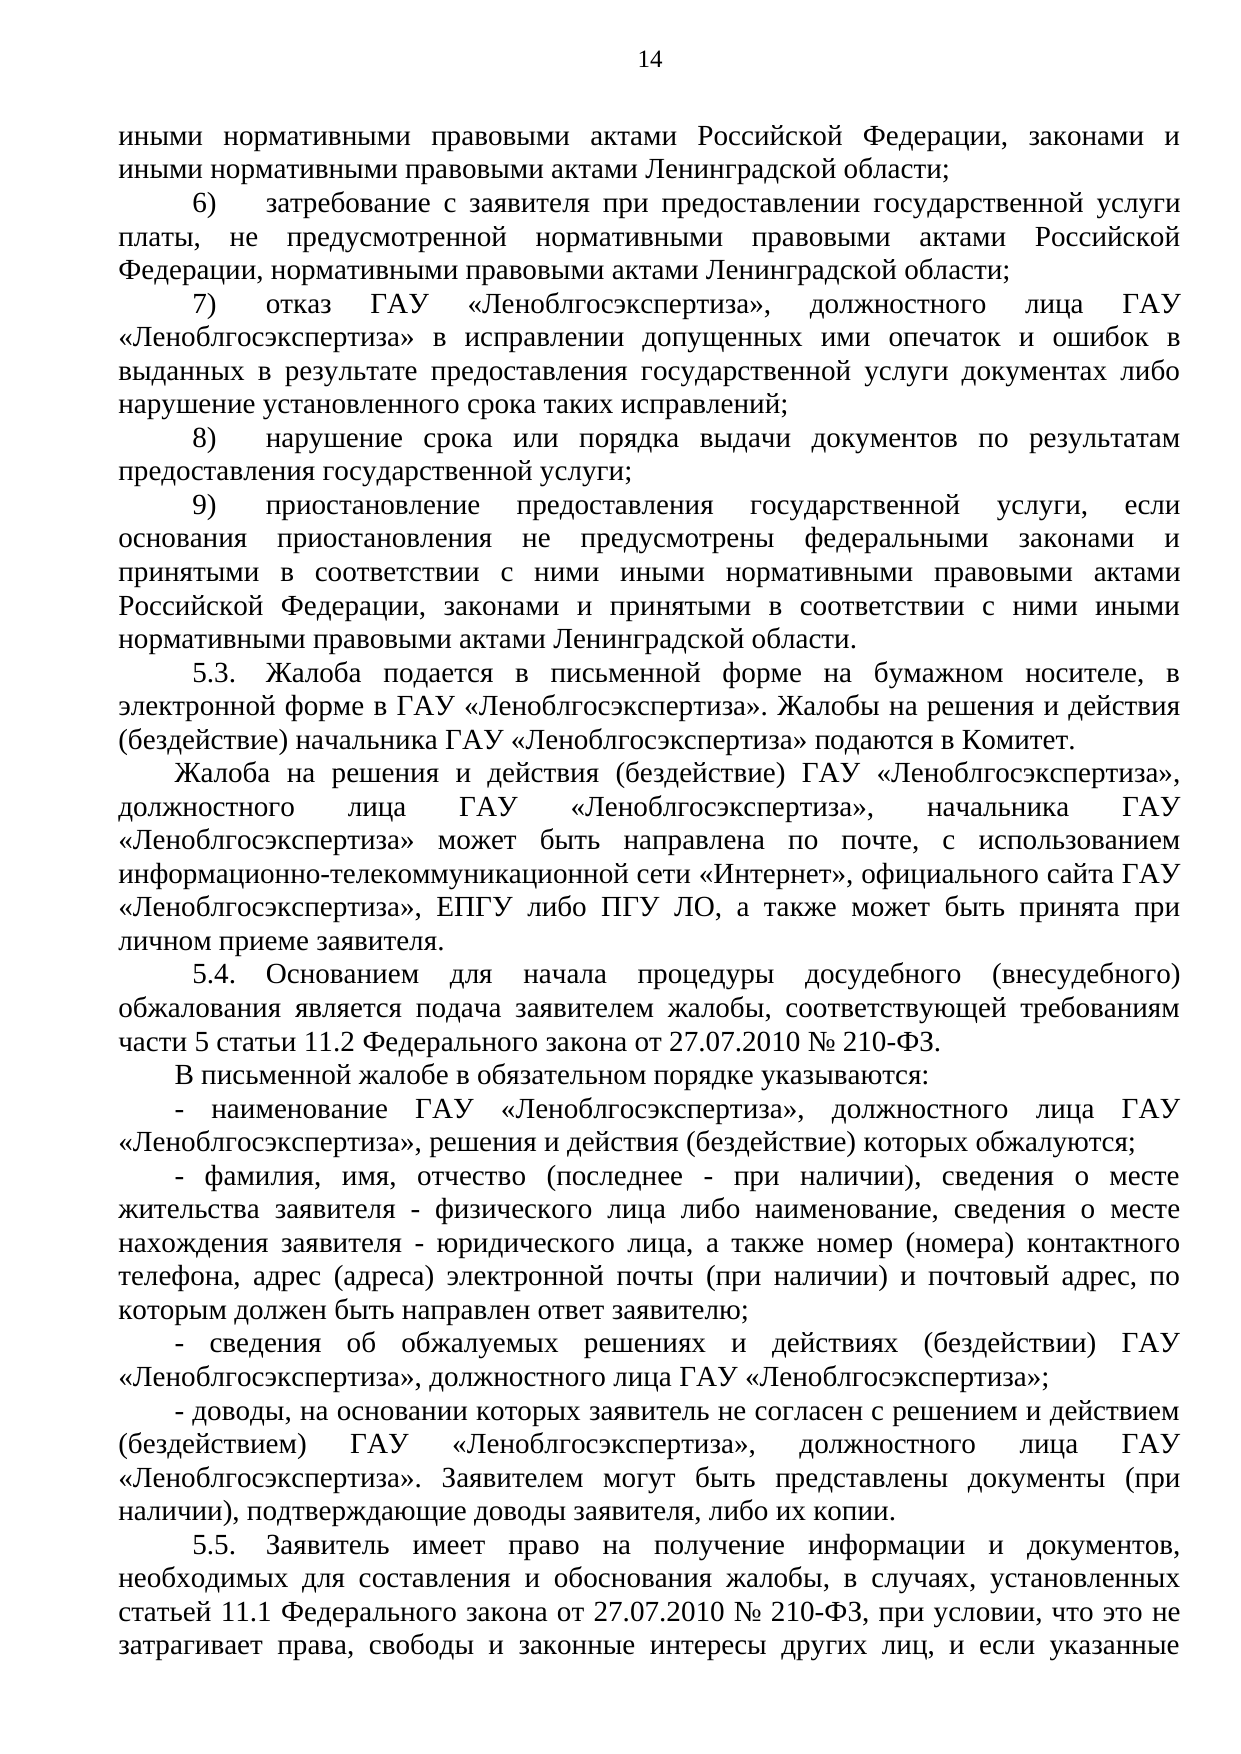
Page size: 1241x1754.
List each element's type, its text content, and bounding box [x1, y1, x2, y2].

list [118, 118, 1181, 185]
text - наименование ГАУ «Леноблгосэкспертиза», должностного лица ГАУ «Леноблгосэкспертиза», решения и действия (бездействие) которых обжалуются; [118, 1091, 1181, 1158]
list нарушение срока или порядка выдачи документов по результатам предоставления государственной услуги; [118, 420, 1181, 487]
text - фамилия, имя, отчество (последнее - при наличии), сведения о месте жительства заявителя - физического лица либо наименование, сведения о месте нахождения заявителя - юридического лица, а также номер (номера) контактного телефона, адрес (адреса) электронной почты (при наличии) и почтовый адрес, по которым должен быть направлен ответ заявителю; [118, 1158, 1181, 1326]
text В письменной жалобе в обязательном порядке указываются: [118, 1057, 1181, 1091]
text - доводы, на основании которых заявитель не согласен с решением и действием (бездействием) ГАУ «Леноблгосэкспертиза», должностного лица ГАУ «Леноблгосэкспертиза». Заявителем могут быть представлены документы (при наличии), подтверждающие доводы заявителя, либо их копии. [118, 1393, 1181, 1527]
text - сведения об обжалуемых решениях и действиях (бездействии) ГАУ «Леноблгосэкспертиза», должностного лица ГАУ «Леноблгосэкспертиза»; [118, 1326, 1181, 1393]
list Основанием для начала процедуры досудебного (внесудебного) обжалования является подача заявителем жалобы, соответствующей требованиям части 5 статьи 11.2 Федерального закона от 27.07.2010 № 210-ФЗ. [118, 957, 1181, 1057]
list отказ ГАУ «Леноблгосэкспертиза», должностного лица ГАУ «Леноблгосэкспертиза» в исправлении допущенных ими опечаток и ошибок в выданных в результате предоставления государственной услуги документах либо нарушение установленного срока таких исправлений; [118, 286, 1181, 420]
text Жалоба на решения и действия (бездействие) ГАУ «Леноблгосэкспертиза», должностного лица ГАУ «Леноблгосэкспертиза», начальника ГАУ «Леноблгосэкспертиза» может быть направлена по почте, с использованием информационно-телекоммуникационной сети «Интернет», официального сайта ГАУ «Леноблгосэкспертиза», ЕПГУ либо ПГУ ЛО, а также может быть принята при личном приеме заявителя. [118, 755, 1181, 957]
list приостановление предоставления государственной услуги, если основания приостановления не предусмотрены федеральными законами и принятыми в соответствии с ними иными нормативными правовыми актами Российской Федерации, законами и принятыми в соответствии с ними иными нормативными правовыми актами Ленинградской области. [118, 487, 1181, 655]
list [118, 1527, 1181, 1661]
list затребование с заявителя при предоставлении государственной услуги платы, не предусмотренной нормативными правовыми актами Российской Федерации, нормативными правовыми актами Ленинградской области; [118, 185, 1181, 286]
list Жалоба подается в письменной форме на бумажном носителе, в электронной форме в ГАУ «Леноблгосэкспертиза». Жалобы на решения и действия (бездействие) начальника ГАУ «Леноблгосэкспертиза» подаются в Комитет. [118, 655, 1181, 755]
